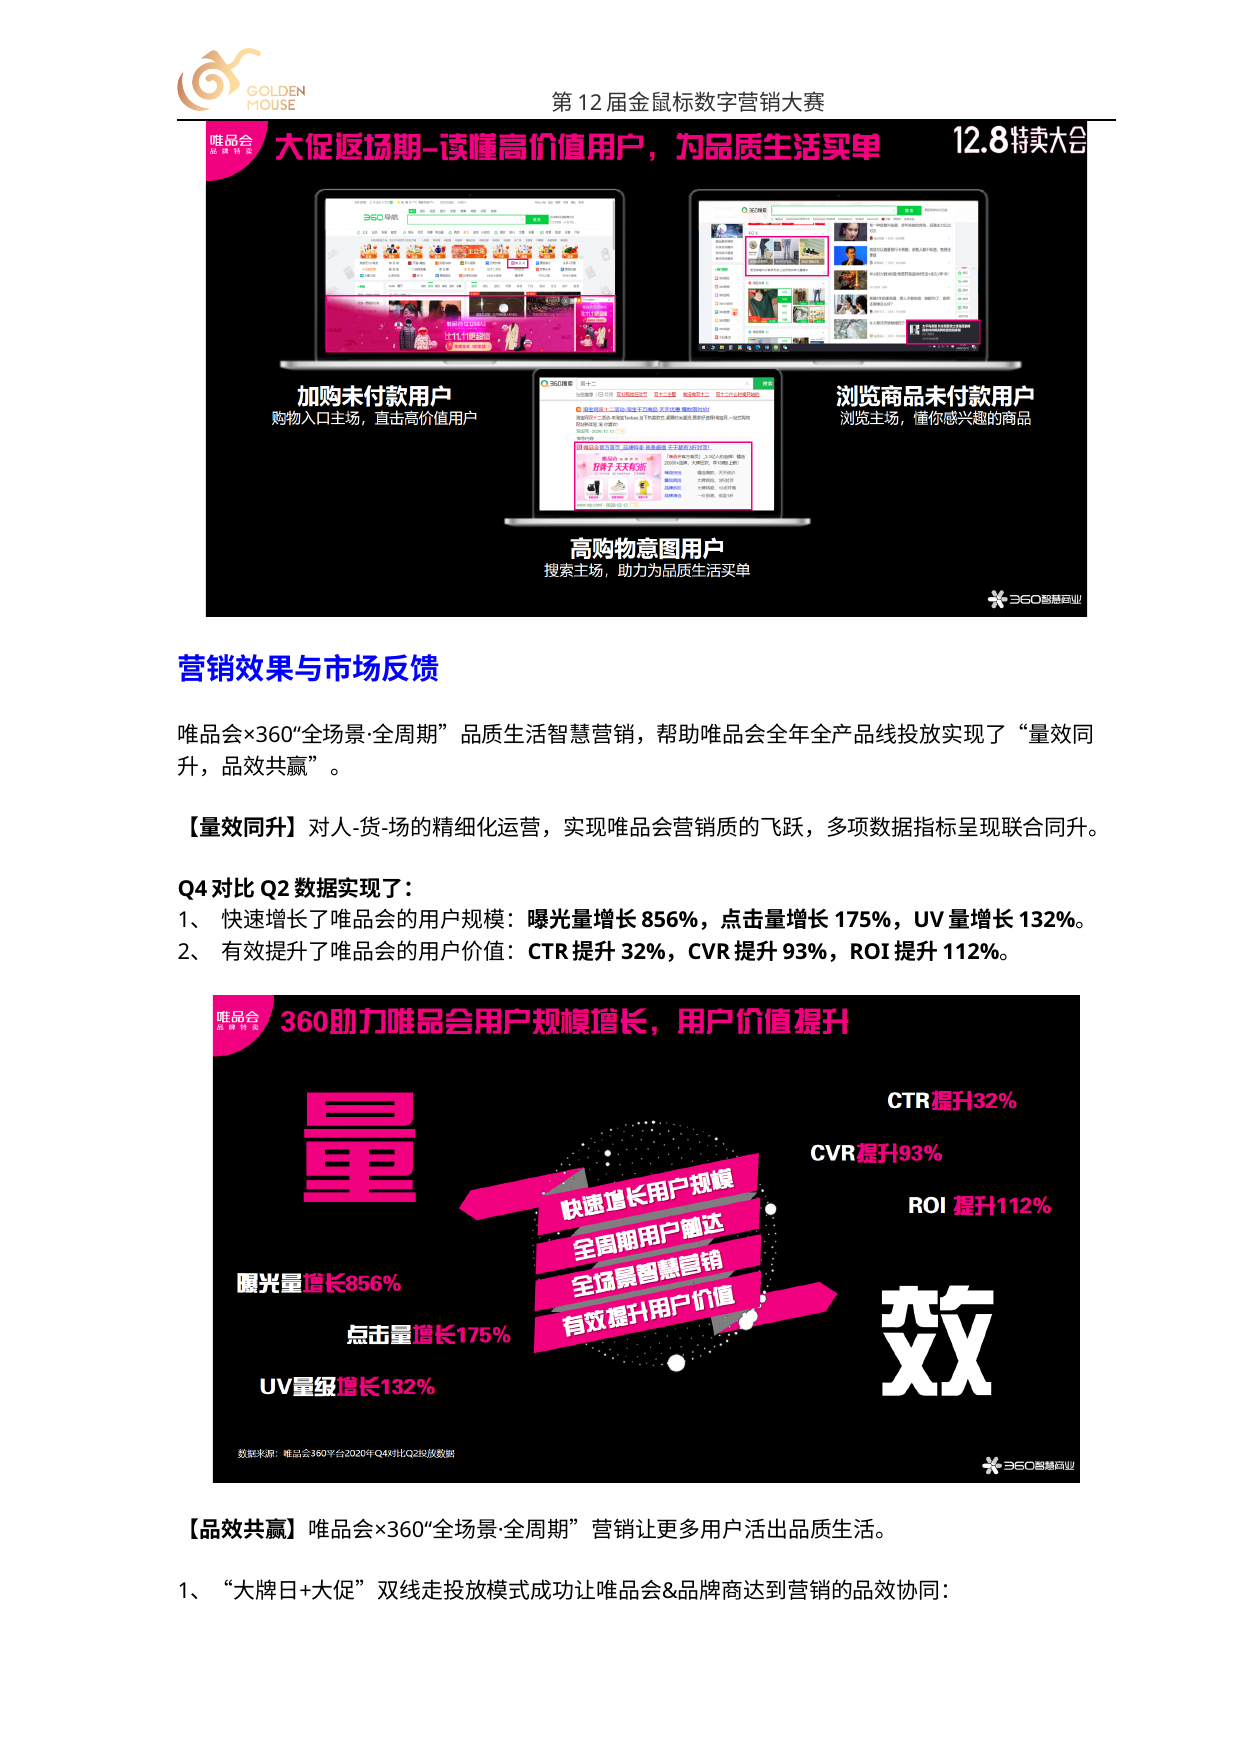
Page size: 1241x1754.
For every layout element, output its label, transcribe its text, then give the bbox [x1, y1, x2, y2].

picture [212, 995, 1080, 1483]
text 【品效共赢】唯品会×360“全场景·全周期”营销让更多用户活出品质生活。 [177, 1512, 1116, 1544]
text 【量效同升】对人-货-场的精细化运营，实现唯品会营销质的飞跃，多项数据指标呈现联合同升。 [177, 810, 1116, 842]
text 唯品会×360“全场景·全周期”品质生活智慧营销，帮助唯品会全年全产品线投放实现了“量效同升，品效共赢”。 [177, 717, 1116, 781]
text 1、 快速增长了唯品会的用户规模：曝光量增长856%，点击量增长175%，UV量增长132%。 [177, 902, 1116, 934]
text 2、 有效提升了唯品会的用户价值：CTR提升32%，CVR提升93%，ROI提升112%。 [177, 934, 1116, 966]
text 营销效果与市场反馈 [177, 646, 1116, 688]
text 1、“大牌日+大促”双线走投放模式成功让唯品会&品牌商达到营销的品效协同： [177, 1573, 1116, 1605]
picture [177, 48, 305, 111]
picture [205, 121, 1088, 617]
text Q4对比Q2数据实现了： [177, 871, 1116, 902]
